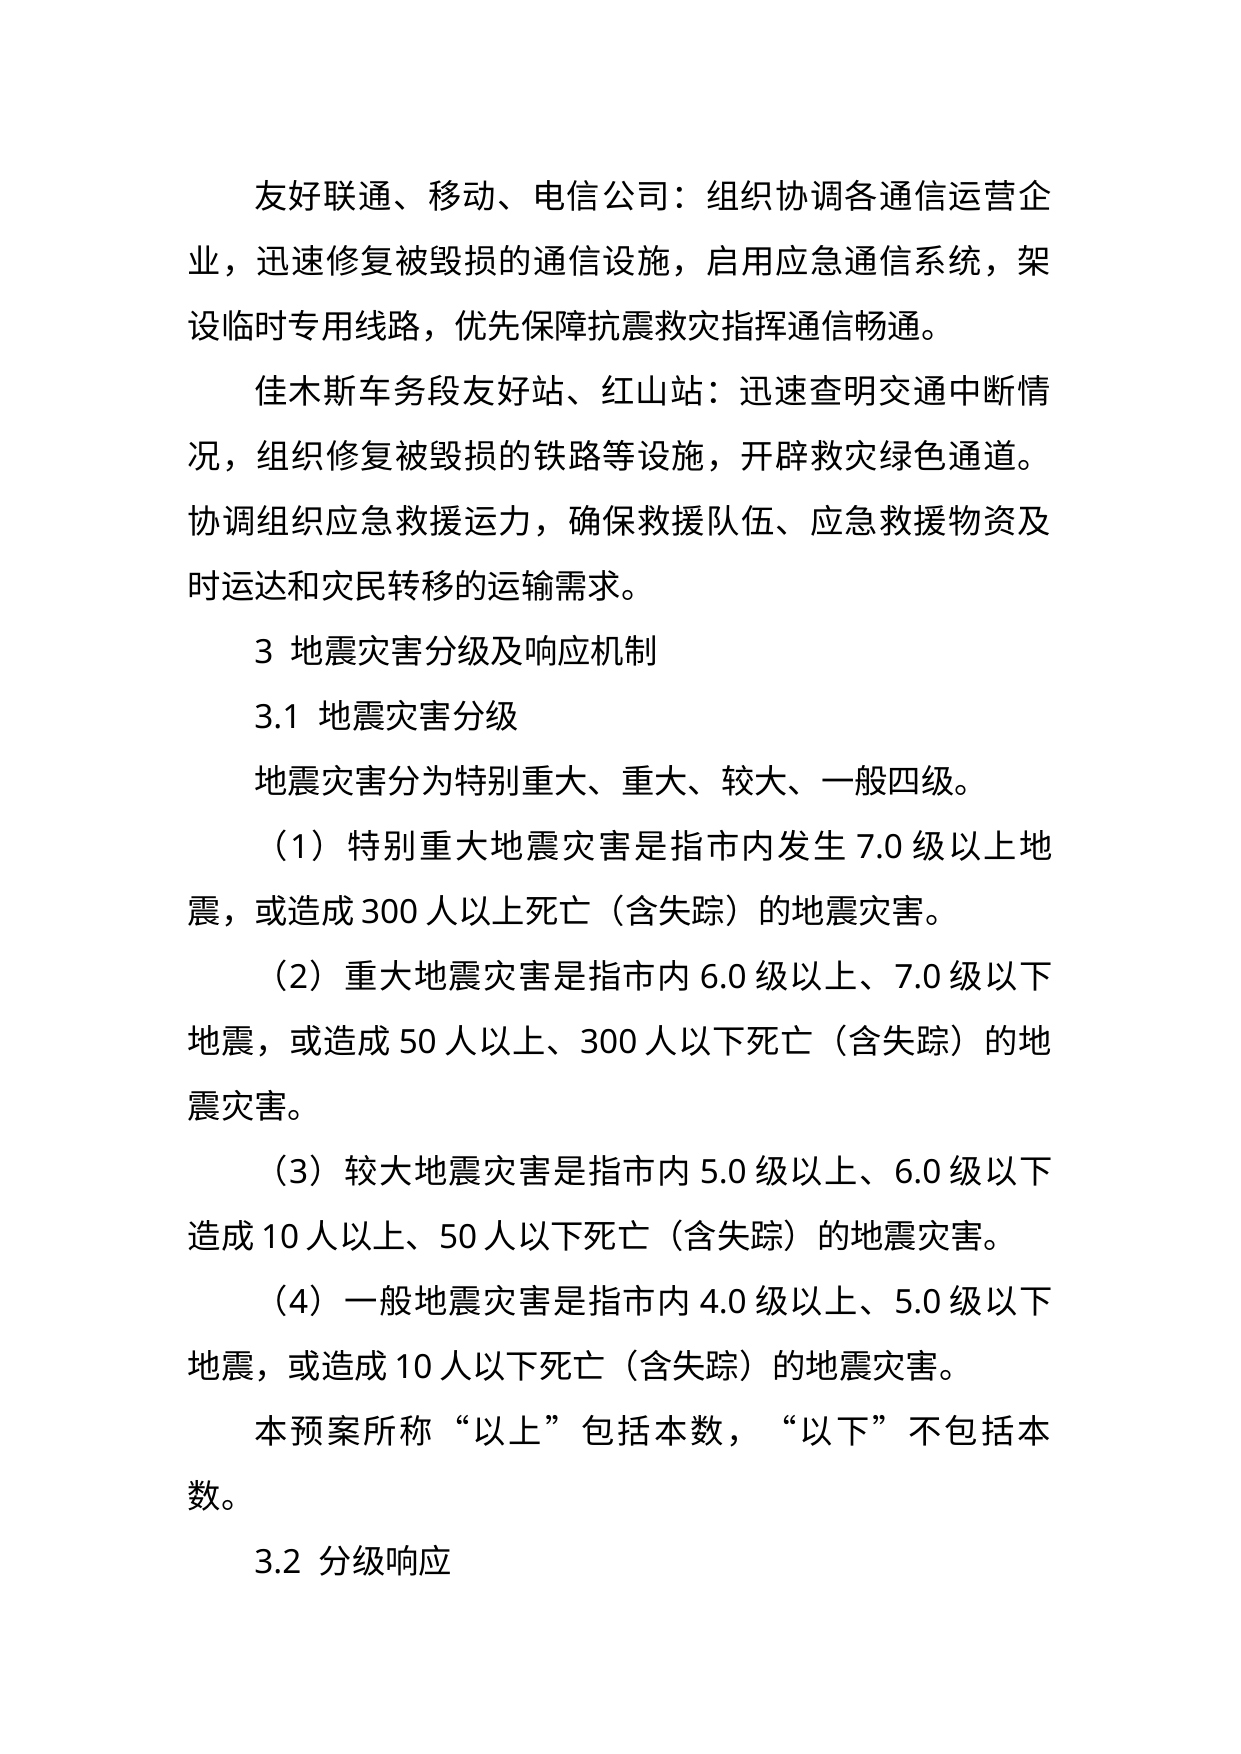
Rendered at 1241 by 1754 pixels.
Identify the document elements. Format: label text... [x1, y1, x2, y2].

text （4）一般地震灾害是指市内4.0级以上、5.0级以下地震，或造成10人以下死亡（含失踪）的地震灾害。 [187, 1267, 1053, 1397]
text （3）较大地震灾害是指市内5.0级以上、6.0级以下造成10人以上、50人以下死亡（含失踪）的地震灾害。 [187, 1137, 1053, 1267]
text 3.2 分级响应 [187, 1527, 1053, 1592]
text （2）重大地震灾害是指市内6.0级以上、7.0级以下地震，或造成50人以上、300人以下死亡（含失踪）的地震灾害。 [187, 942, 1053, 1137]
text 3.1 地震灾害分级 [187, 682, 1053, 747]
text 3 地震灾害分级及响应机制 [187, 617, 1053, 682]
text 友好联通、移动、电信公司：组织协调各通信运营企业，迅速修复被毁损的通信设施，启用应急通信系统，架设临时专用线路，优先保障抗震救灾指挥通信畅通。 [187, 162, 1053, 357]
text 地震灾害分为特别重大、重大、较大、一般四级。 [187, 747, 1053, 812]
text 本预案所称“以上”包括本数，“以下”不包括本数。 [187, 1397, 1053, 1527]
text 佳木斯车务段友好站、红山站：迅速查明交通中断情况，组织修复被毁损的铁路等设施，开辟救灾绿色通道。协调组织应急救援运力，确保救援队伍、应急救援物资及时运达和灾民转移的运输需求。 [187, 357, 1053, 617]
text （1）特别重大地震灾害是指市内发生7.0级以上地震，或造成300人以上死亡（含失踪）的地震灾害。 [187, 812, 1053, 942]
